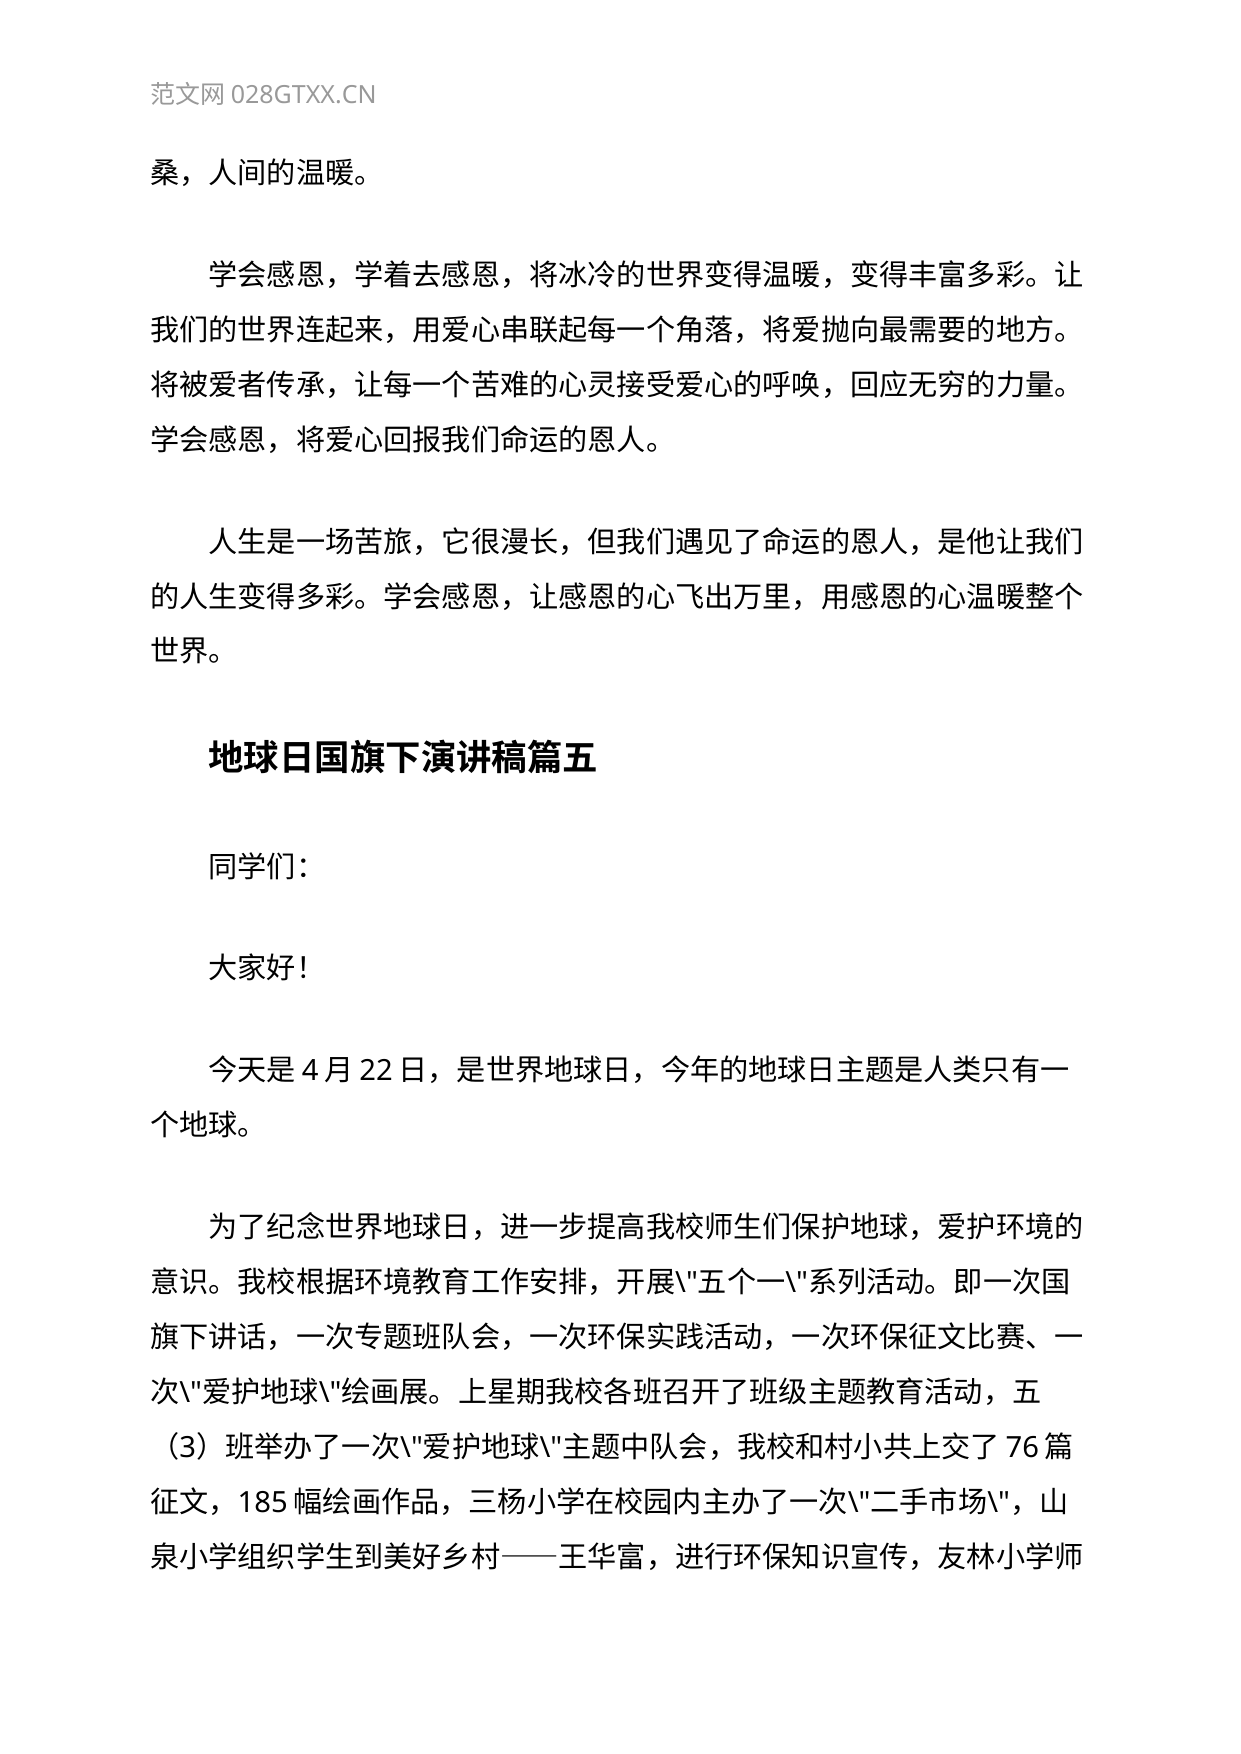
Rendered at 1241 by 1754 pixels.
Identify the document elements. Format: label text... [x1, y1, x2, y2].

text 同学们： [150, 843, 1090, 886]
text 今天是4月22日，是世界地球日，今年的地球日主题是人类只有一个地球。 [150, 1047, 1090, 1144]
text 学会感恩，学着去感恩，将冰冷的世界变得温暖，变得丰富多彩。让我们的世界连起来，用爱心串联起每一个角落，将爱抛向最需要的地方。将被爱者传承，让每一个苦难的心灵接受爱心的呼唤，回应无穷的力量。学会感恩，将爱心回报我们命运的恩人。 [150, 252, 1090, 459]
text 人生是一场苦旅，它很漫长，但我们遇见了命运的恩人，是他让我们的人生变得多彩。学会感恩，让感恩的心飞出万里，用感恩的心温暖整个世界。 [150, 518, 1090, 670]
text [150, 150, 1090, 192]
text 地球日国旗下演讲稿篇五 [150, 730, 1090, 781]
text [150, 1203, 1090, 1576]
text 大家好！ [150, 945, 1090, 987]
